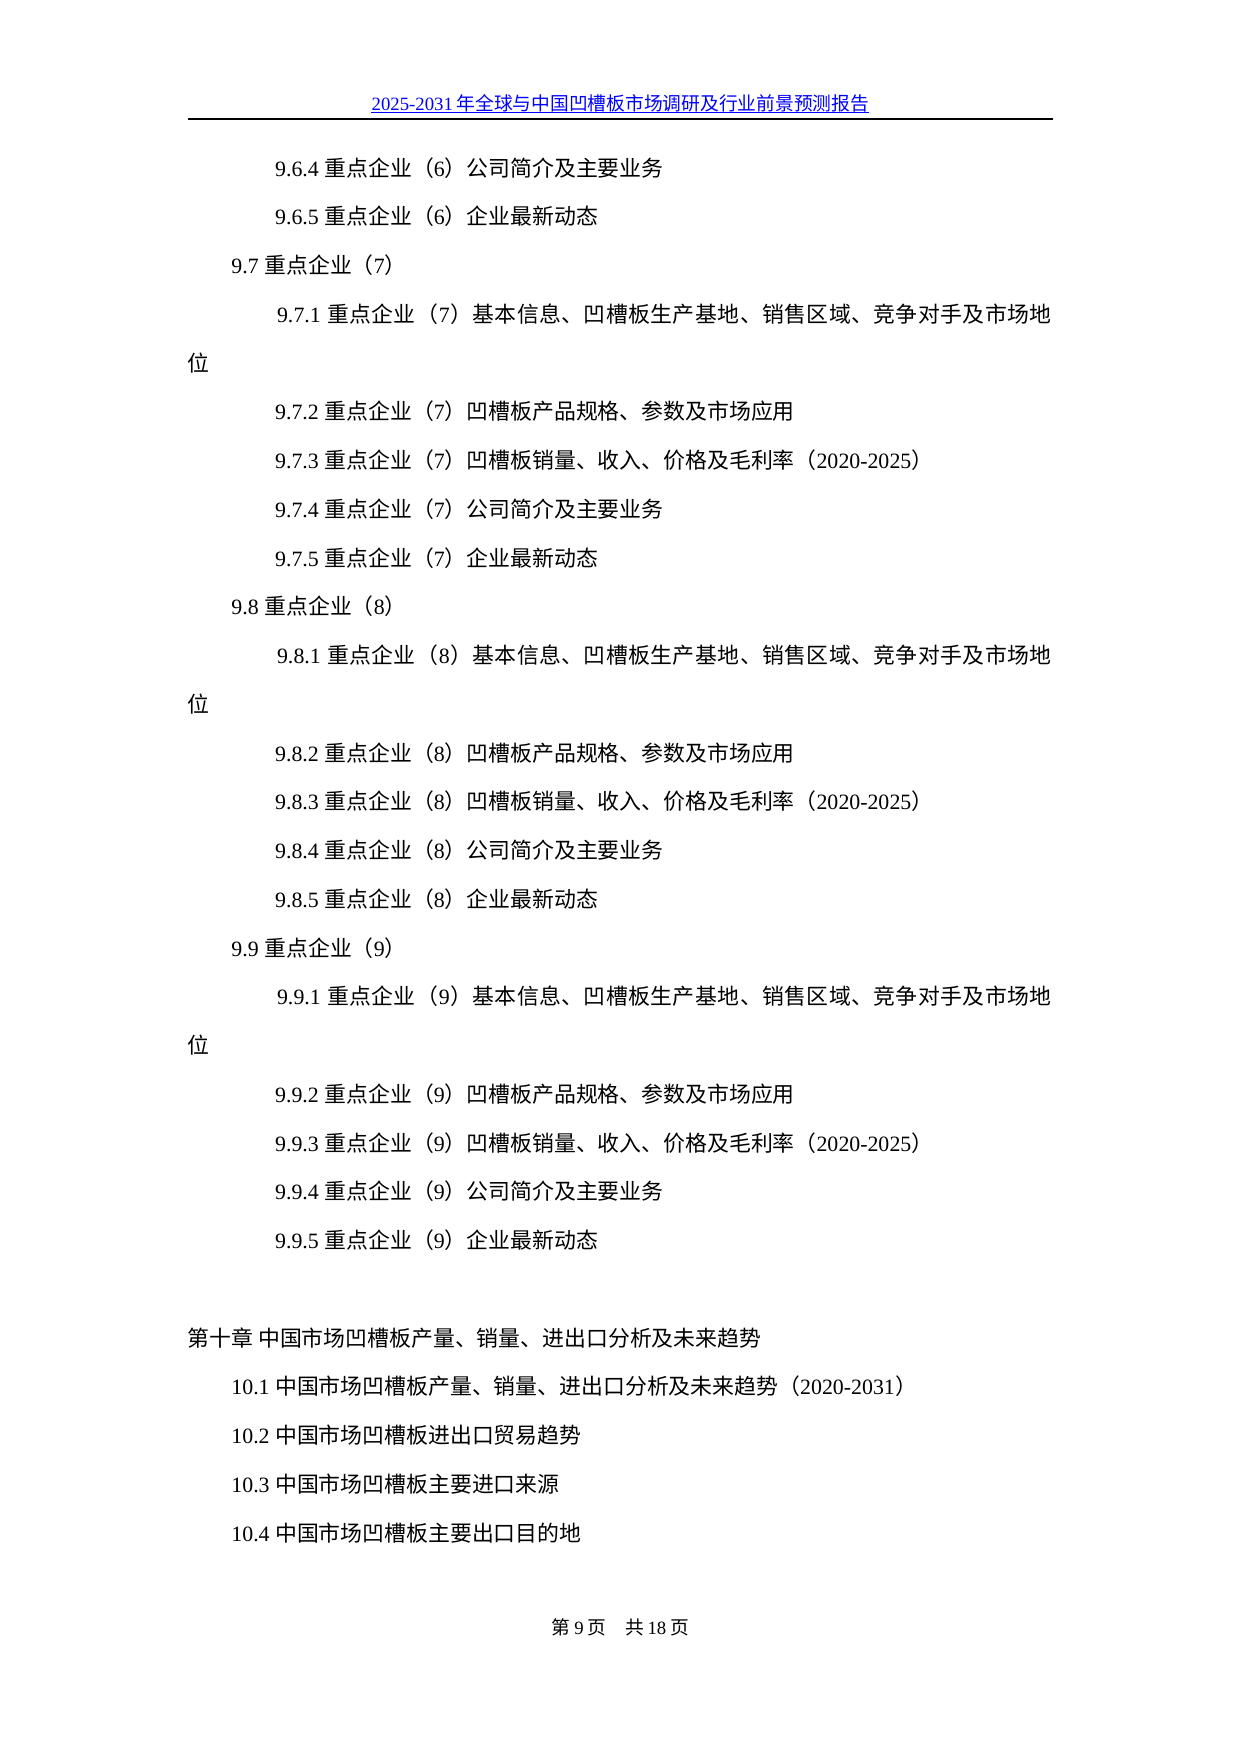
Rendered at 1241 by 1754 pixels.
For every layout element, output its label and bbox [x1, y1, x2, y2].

text [187, 150, 1053, 1548]
